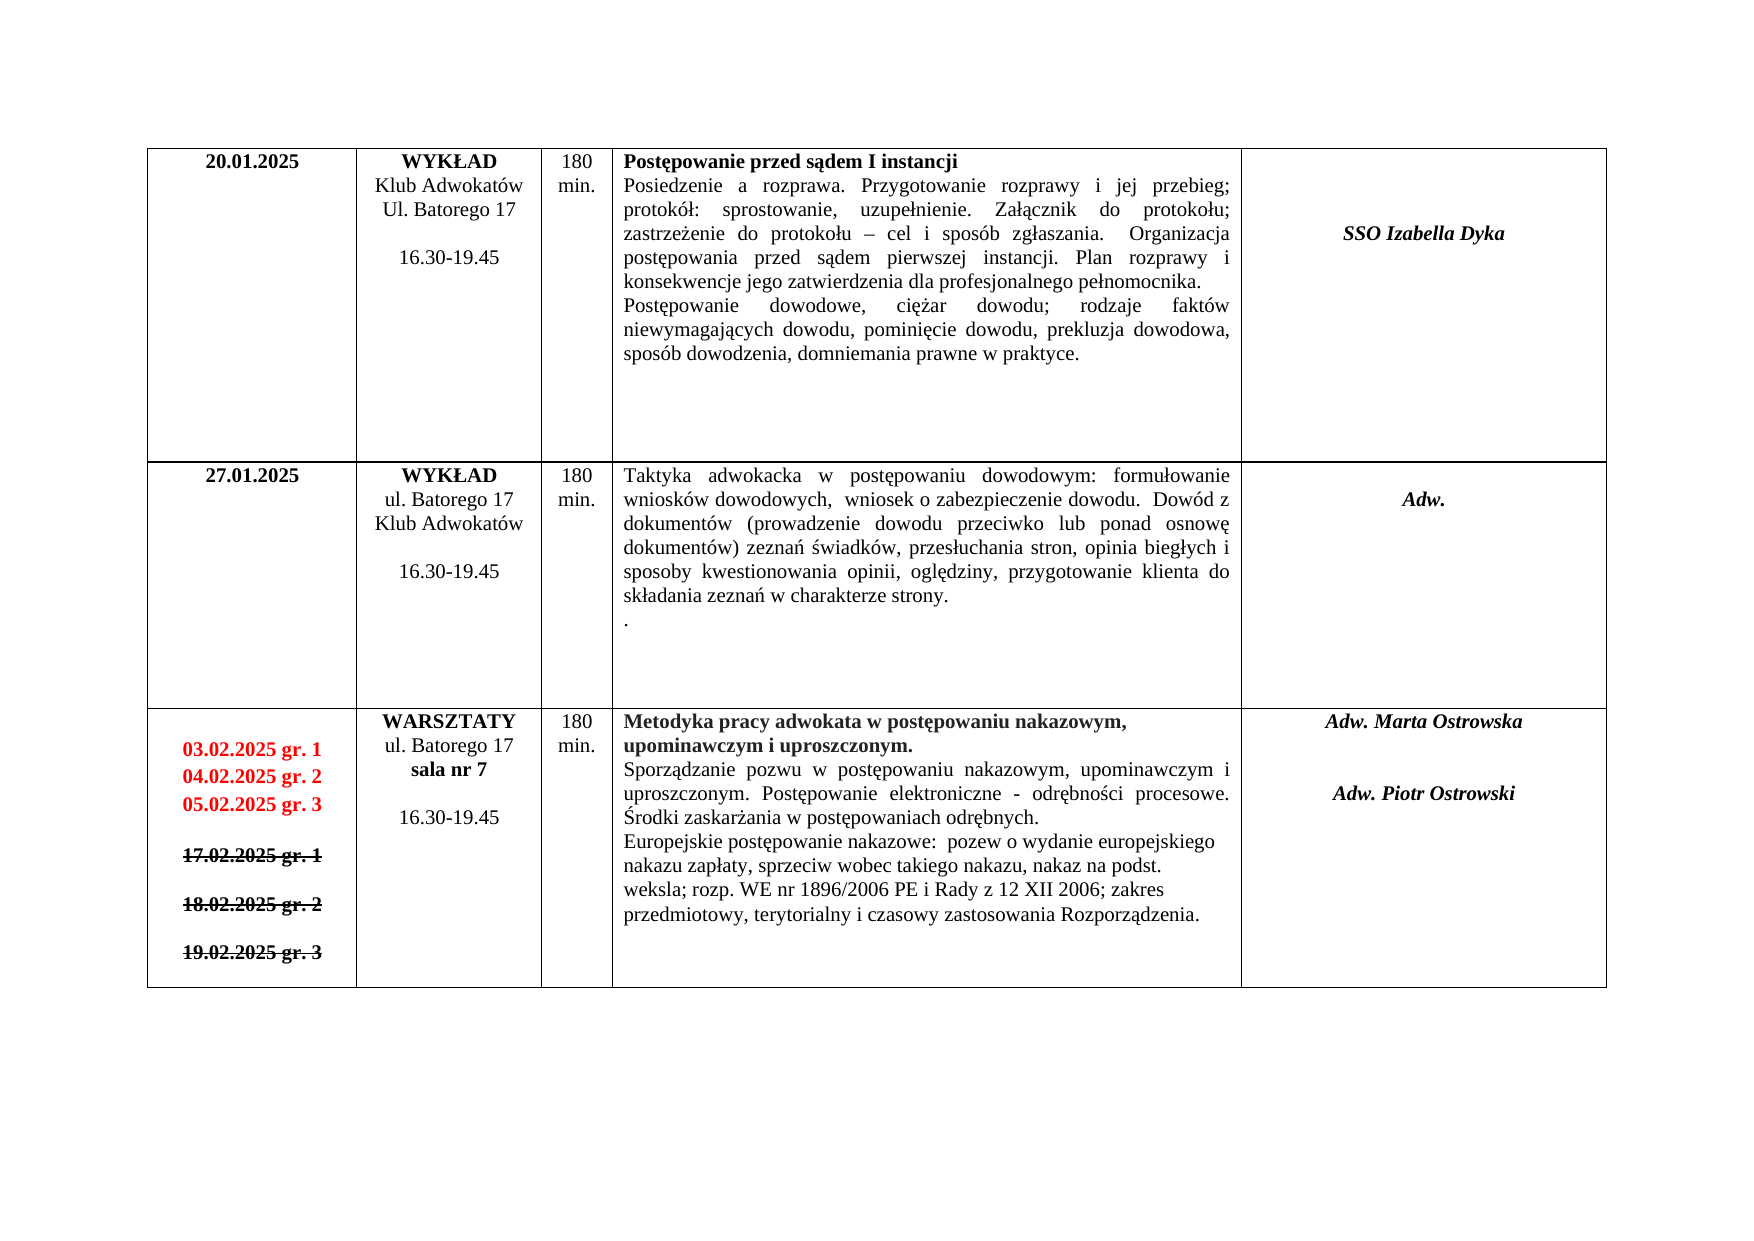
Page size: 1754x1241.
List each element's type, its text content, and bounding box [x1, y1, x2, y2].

table_header Postępowanie przed sądem I instancji Posiedzenie a rozprawa. Przygotowanie rozprawy i jej przebieg; protokół: sprostowanie, uzupełnienie. Załącznik do protokołu; zastrzeżenie do protokołu – cel i sposób zgłaszania. Organizacja postępowania przed sądem pierwszej instancji. Plan rozprawy i konsekwencje jego zatwierdzenia dla profesjonalnego pełnomocnika. Postępowanie dowodowe, ciężar dowodu; rodzaje faktów niewymagających dowodu, pominięcie dowodu, prekluzja dowodowa, sposób dowodzenia, domniemania prawne w praktyce. [613, 149, 1241, 461]
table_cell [357, 709, 541, 987]
table_cell 180 min. [542, 463, 612, 708]
table_cell Adw. [1242, 463, 1606, 708]
table_cell Metodyka pracy adwokata w postępowaniu nakazowym, upominawczym i uproszczonym. Sporządzanie pozwu w postępowaniu nakazowym, upominawczym i uproszczonym. Postępowanie elektroniczne - odrębności procesowe. Środki zaskarżania w postępowaniach odrębnych. Europejskie postępowanie nakazowe: pozew o wydanie europejskiego nakazu zapłaty, sprzeciw wobec takiego nakazu, nakaz na podst. weksla; rozp. WE nr 1896/2006 PE i Rady z 12 XII 2006; zakres przedmiotowy, terytorialny i czasowy zastosowania Rozporządzenia. [613, 709, 1241, 987]
table_header 20.01.2025 [148, 149, 356, 461]
table_cell 03.02.2025 gr. 1 04.02.2025 gr. 2 05.02.2025 gr. 3 17.02.2025 gr. 1 18.02.2025 gr. 2 19.02.2025 gr. 3 [148, 709, 356, 987]
table_cell Taktyka adwokacka w postępowaniu dowodowym: formułowanie wniosków dowodowych, wniosek o zabezpieczenie dowodu. Dowód z dokumentów (prowadzenie dowodu przeciwko lub ponad osnowę dokumentów) zeznań świadków, przesłuchania stron, opinia biegłych i sposoby kwestionowania opinii, oględziny, przygotowanie klienta do składania zeznań w charakterze strony. . [613, 463, 1241, 708]
table_cell WYKŁAD ul. Batorego 17 Klub Adwokatów 16.30-19.45 [357, 463, 541, 708]
table_header 180 min. [542, 149, 612, 461]
table_header WYKŁAD Klub Adwokatów Ul. Batorego 17 16.30-19.45 [357, 149, 541, 461]
table_cell 27.01.2025 [148, 463, 356, 708]
table_cell 180 min. [542, 709, 612, 987]
table_header SSO Izabella Dyka [1242, 149, 1606, 461]
table_cell Adw. Marta Ostrowska Adw. Piotr Ostrowski [1242, 709, 1606, 987]
